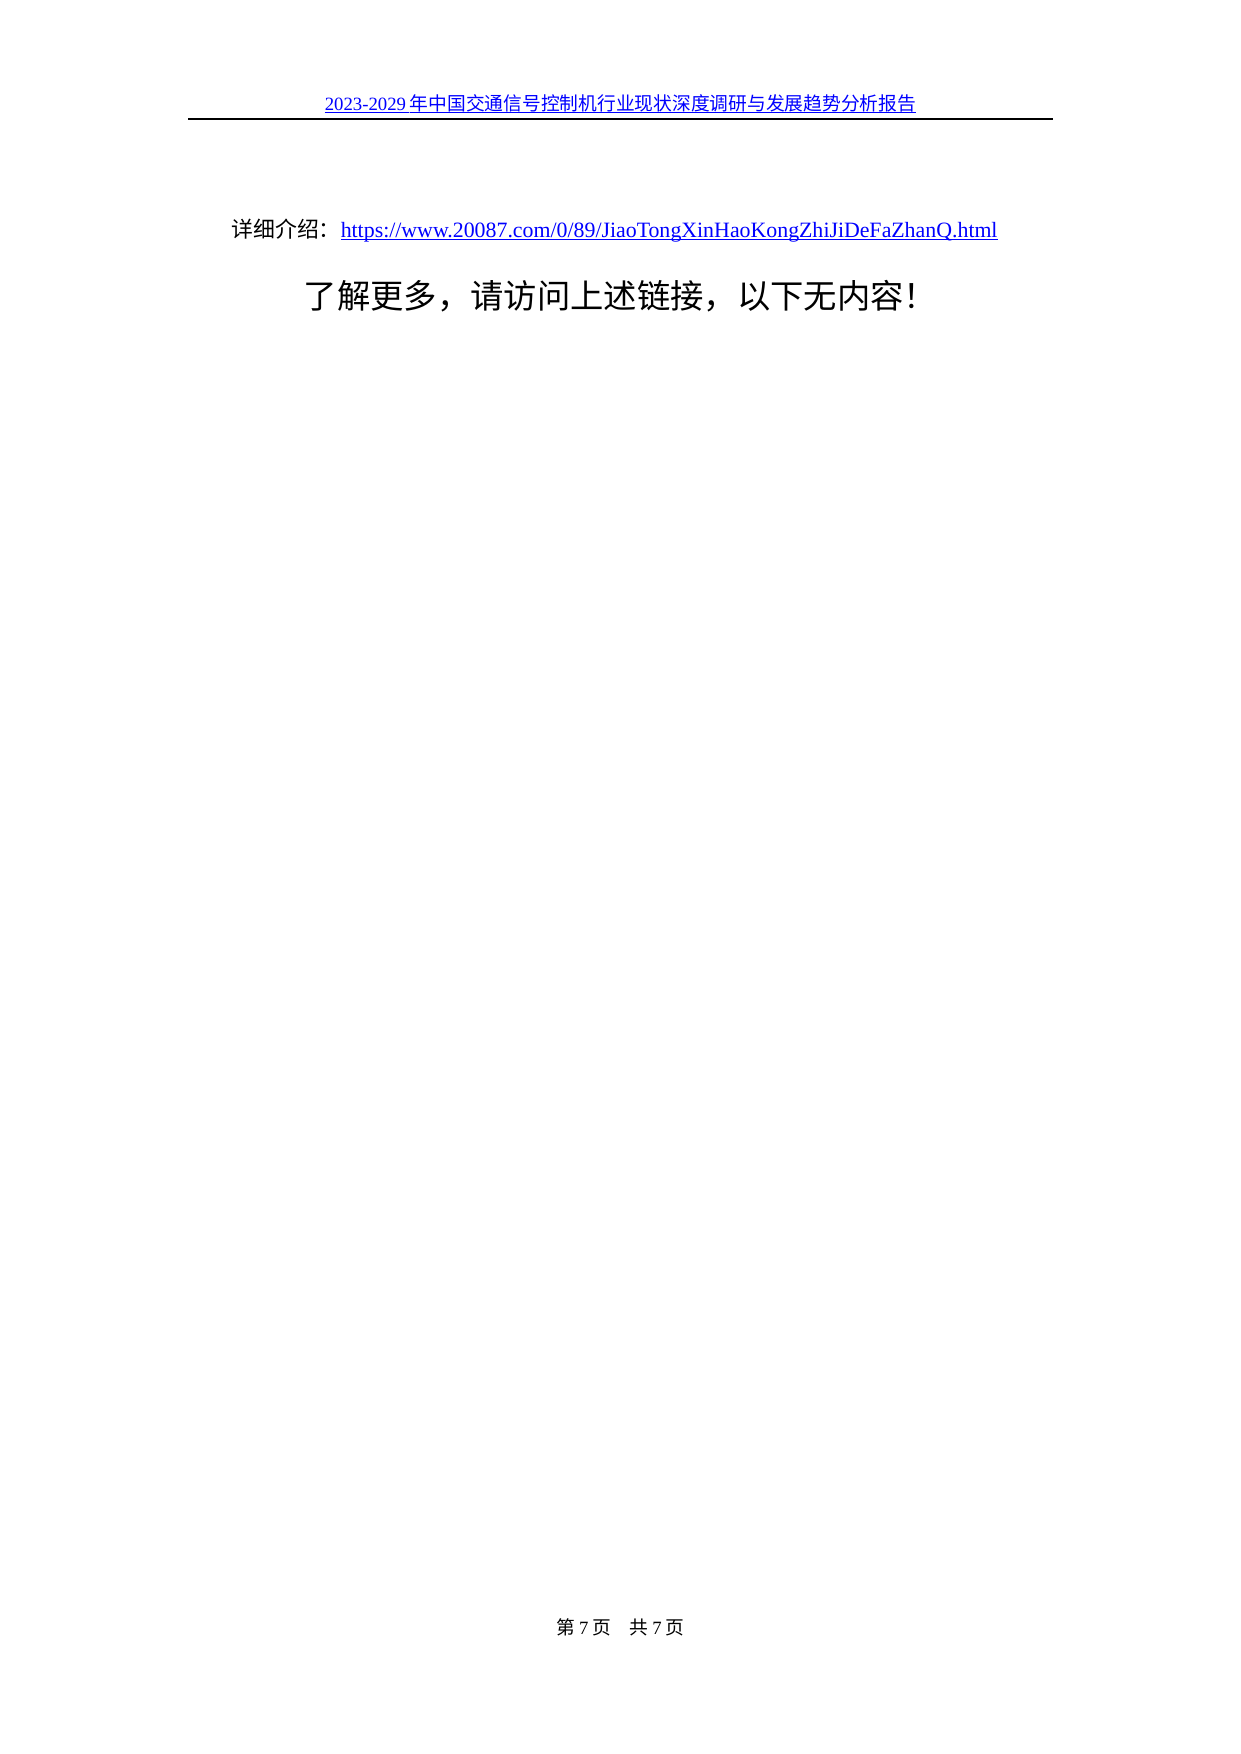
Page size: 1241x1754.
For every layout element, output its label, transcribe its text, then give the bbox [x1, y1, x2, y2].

text 详细介绍：https://www.20087.com/0/89/JiaoTongXinHaoKongZhiJiDeFaZhanQ.html [187, 212, 1053, 244]
title 了解更多，请访问上述链接，以下无内容！ [187, 262, 1053, 327]
